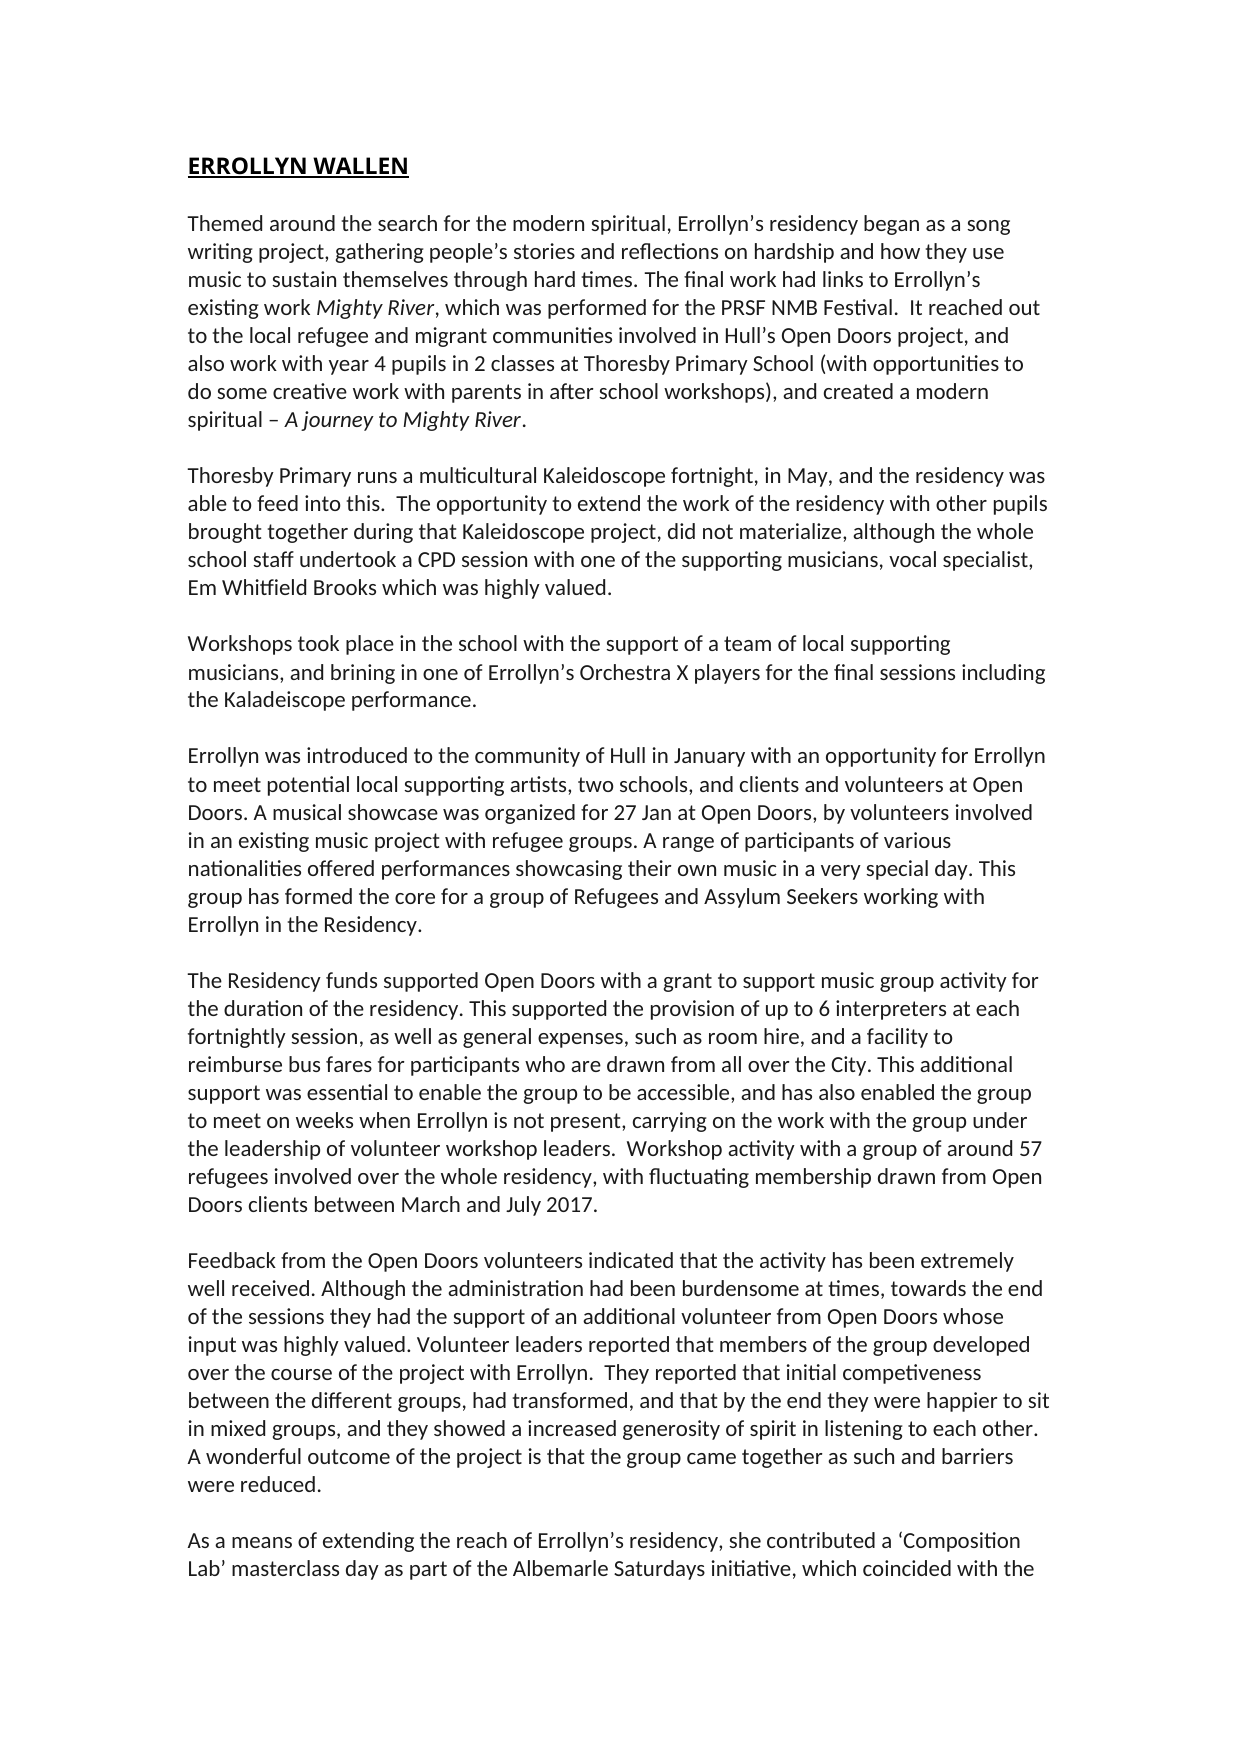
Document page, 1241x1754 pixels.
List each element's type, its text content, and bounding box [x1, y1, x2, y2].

text Feedback from the Open Doors volunteers indicated that the activity has been extremely well received. Although the administration had been burdensome at times, towards the end of the sessions they had the support of an additional volunteer from Open Doors whose input was highly valued. Volunteer leaders reported that members of the group developed over the course of the project with Errollyn. They reported that initial competiveness between the different groups, had transformed, and that by the end they were happier to sit in mixed groups, and they showed a increased generosity of spirit in listening to each other. A wonderful outcome of the project is that the group came together as such and barriers were reduced. [187, 1246, 1053, 1498]
text ERROLLYN WALLEN [187, 150, 1053, 181]
text Errollyn was introduced to the community of Hull in January with an opportunity for Errollyn to meet potential local supporting artists, two schools, and clients and volunteers at Open Doors. A musical showcase was organized for 27 Jan at Open Doors, by volunteers involved in an existing music project with refugee groups. A range of participants of various nationalities offered performances showcasing their own music in a very special day. This group has formed the core for a group of Refugees and Assylum Seekers working with Errollyn in the Residency. [187, 742, 1053, 938]
text Themed around the search for the modern spiritual, Errollyn’s residency began as a song writing project, gathering people’s stories and reflections on hardship and how they use music to sustain themselves through hard times. The final work had links to Errollyn’s existing work Mighty River, which was performed for the PRSF NMB Festival. It reached out to the local refugee and migrant communities involved in Hull’s Open Doors project, and also work with year 4 pupils in 2 classes at Thoresby Primary School (with opportunities to do some creative work with parents in after school workshops), and created a modern spiritual – A journey to Mighty River. [187, 209, 1053, 433]
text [187, 1526, 1053, 1582]
text Thoresby Primary runs a multicultural Kaleidoscope fortnight, in May, and the residency was able to feed into this. The opportunity to extend the work of the residency with other pupils brought together during that Kaleidoscope project, did not materialize, although the whole school staff undertook a CPD session with one of the supporting musicians, vocal specialist, Em Whitfield Brooks which was highly valued. [187, 461, 1053, 602]
text The Residency funds supported Open Doors with a grant to support music group activity for the duration of the residency. This supported the provision of up to 6 interpreters at each fortnightly session, as well as general expenses, such as room hire, and a facility to reimburse bus fares for participants who are drawn from all over the City. This additional support was essential to enable the group to be accessible, and has also enabled the group to meet on weeks when Errollyn is not present, carrying on the work with the group under the leadership of volunteer workshop leaders. Workshop activity with a group of around 57 refugees involved over the whole residency, with fluctuating membership drawn from Open Doors clients between March and July 2017. [187, 966, 1053, 1218]
text Workshops took place in the school with the support of a team of local supporting musicians, and brining in one of Errollyn’s Orchestra X players for the final sessions including the Kaladeiscope performance. [187, 629, 1053, 714]
